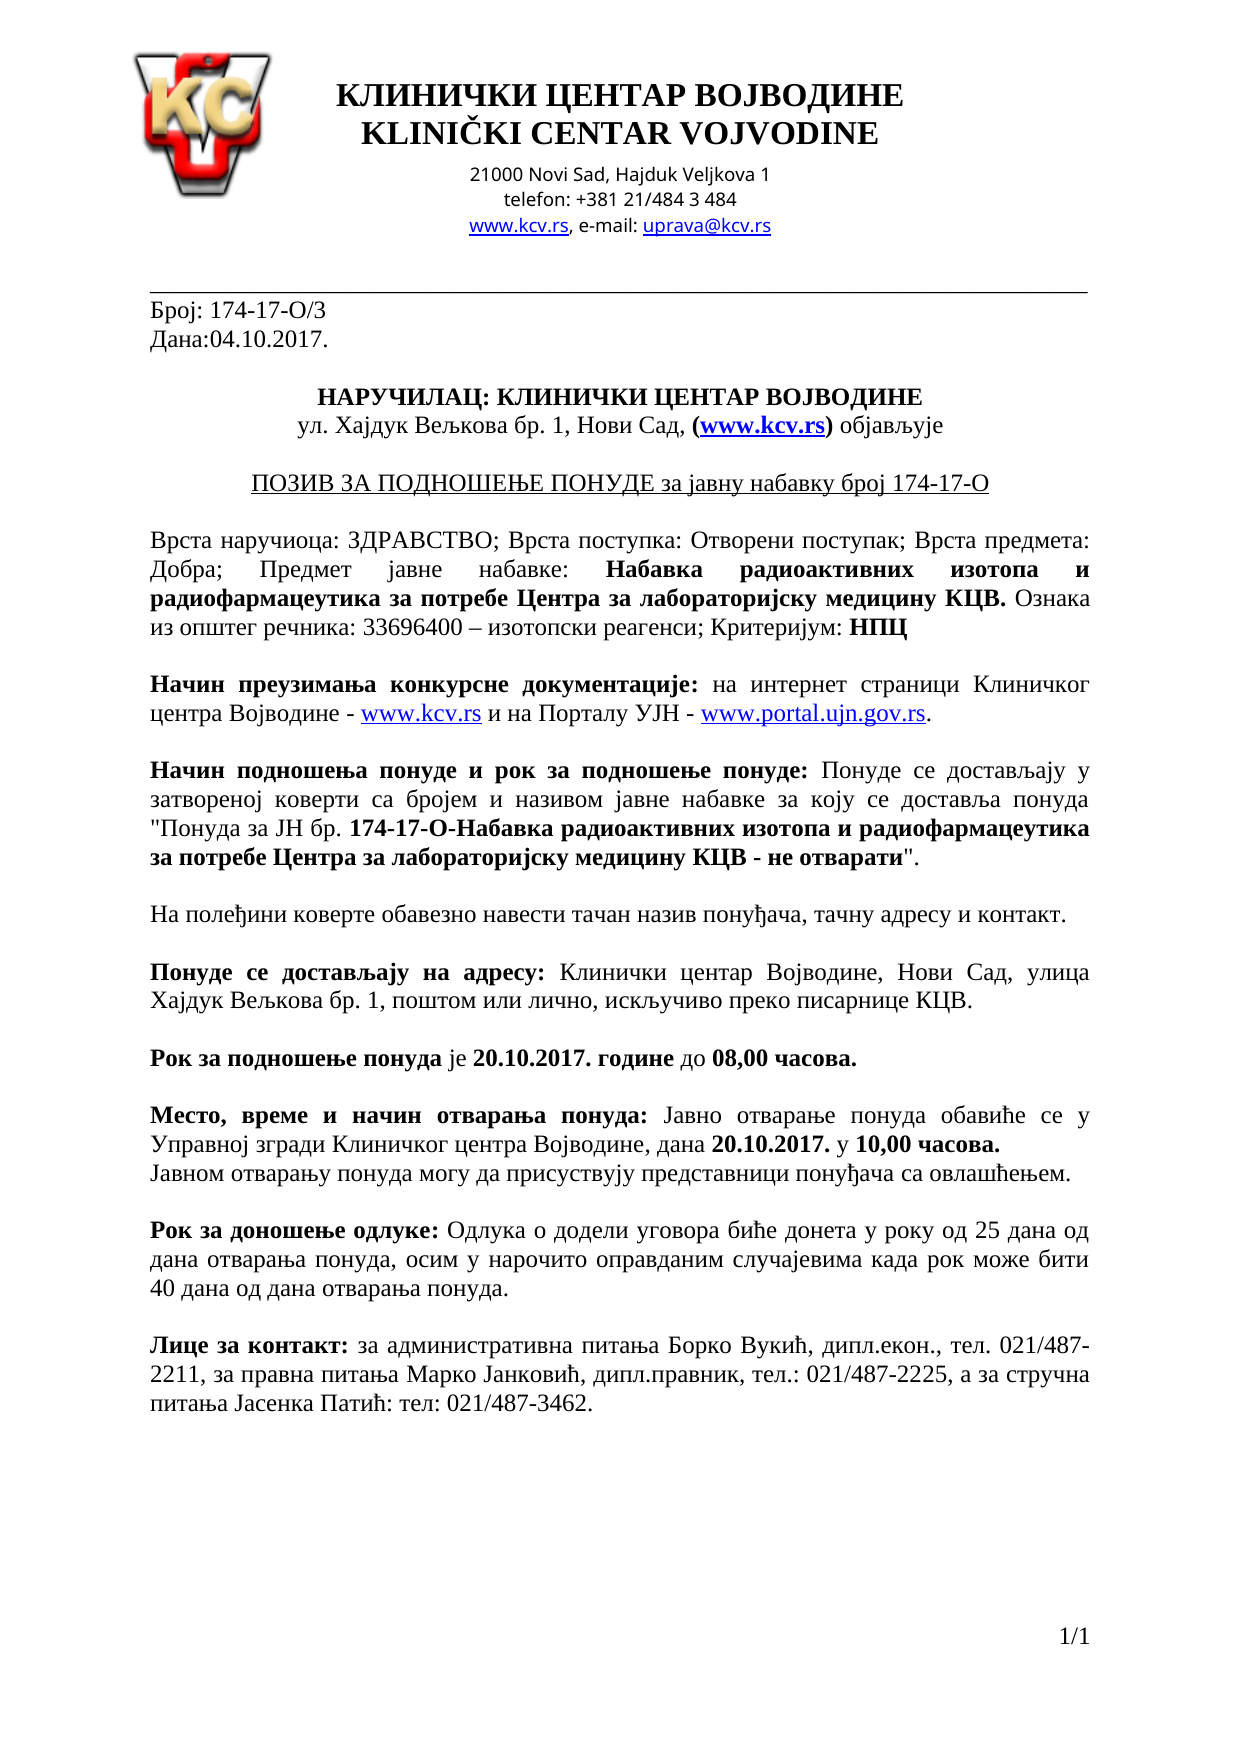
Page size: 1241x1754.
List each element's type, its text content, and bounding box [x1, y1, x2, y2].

text Лице за контакт: за административна питања Борко Вукић, дипл.екон., тел. 021/487-2211, за правна питања Марко Јанковић, дипл.правник, тел.: 021/487-2225, а за стручна питања Јасенка Патић: тел: 021/487-3462. [150, 1330, 1090, 1417]
picture [130, 50, 276, 199]
subtitle ПОЗИВ ЗА ПОДНОШЕЊЕ ПОНУДЕ за јавну набавку број 174-17-О [150, 468, 1090, 497]
text Рок за доношење одлуке: Одлука о додели уговора биће донета у року од 25 дана од дана отварања понуда, осим у нарочито оправданим случајевима када рок може бити 40 дана од дана отварања понуда. [150, 1215, 1090, 1302]
text Начин подношења понуде и рок за подношење понуде: Понуде се достављају у затвореној коверти са бројем и називом јавне набавке за коју се доставља понуда "Понуда за ЈН бр. 174-17-O-Набавка радиоактивних изотопа и радиофармацеутика за потребе Центра за лабораторијску медицину КЦВ - не отварати". [150, 755, 1090, 870]
subtitle НАРУЧИЛАЦ: КЛИНИЧКИ ЦЕНТАР ВОЈВОДИНЕ [150, 382, 1090, 410]
text Начин преузимања конкурсне документације: на интернет страници Клиничког центра Војводине - www.kcv.rs и на Порталу УЈН - www.portal.ujn.gov.rs. [150, 669, 1090, 727]
text Врста наручиоца: ЗДРАВСТВО; Врста поступка: Отворени поступак; Врста предмета: ; Предмет јавне набавке: Набавка радиоактивних изотопа и радиофармацеутика за потребе Центра за лабораторијску медицину КЦВ. Oзнака из општег речника: 33696400 – изотопски реагенси; Критеријум: НПЦ [150, 525, 1090, 640]
text Место, време и начин отварања понуда: Јавно отварање понуда обавиће се у Управној згради Клиничког центра Војводине, дана 20.10.2017. у 10,00 часова. [150, 1100, 1090, 1158]
text Јавном отварању понуда могу да присуствују представници понуђача са овлашћењем. [150, 1158, 1090, 1187]
subtitle ул. Хајдук Вељкова бр. 1, Нови Сад, (www.kcv.rs) објављује [150, 410, 1090, 439]
text Дана:04.10.2017. [150, 324, 1090, 353]
text Понуде се достављају на адресу: Клинички центар Војводине, Нови Сад, улица Хајдук Вељкова бр. 1, поштом или лично, искључиво преко писарнице КЦВ. [150, 957, 1090, 1014]
text Рок за подношење понуда је 20.10.2017. године до 08,00 часова. [150, 1043, 1090, 1072]
text На полеђини коверте обавезно навести тачан назив понуђача, тачну адресу и контакт. [150, 899, 1090, 928]
text Број: 174-17-O/3 [150, 295, 1090, 324]
text ___________________________________________________________________________ [150, 267, 1090, 295]
